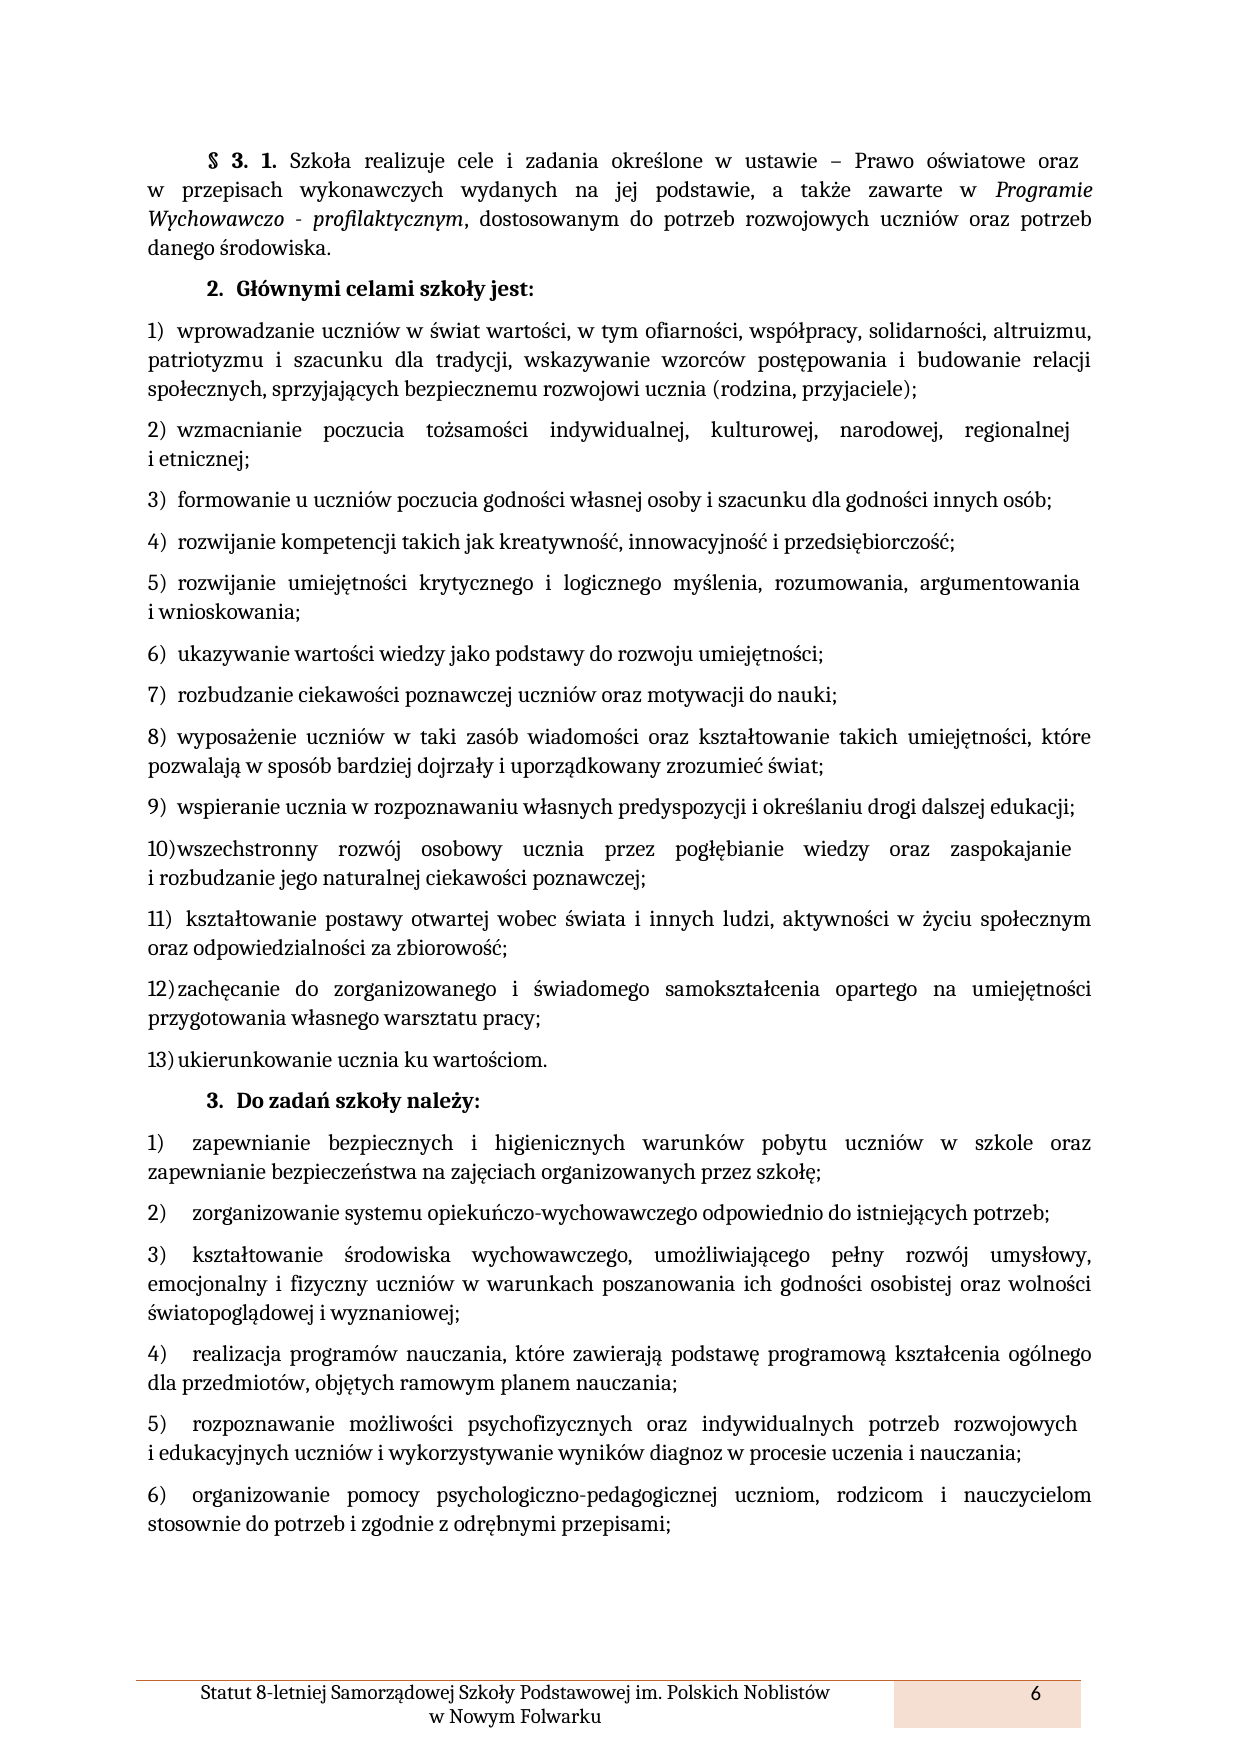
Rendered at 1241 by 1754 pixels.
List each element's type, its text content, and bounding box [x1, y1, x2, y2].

list rozwijanie umiejętności krytycznego i logicznego myślenia, rozumowania, argumentowania i wnioskowania; [148, 570, 1093, 625]
list organizowanie pomocy psychologiczno-pedagogicznej uczniom, rodzicom i nauczycielom stosownie do potrzeb i zgodnie z odrębnymi przepisami; [148, 1482, 1093, 1537]
list kształtowanie postawy otwartej wobec świata i innych ludzi, aktywności w życiu społecznym oraz odpowiedzialności za zbiorowość; [148, 906, 1093, 961]
list zapewnianie bezpiecznych i higienicznych warunków pobytu uczniów w szkole oraz zapewnianie bezpieczeństwa na zajęciach organizowanych przez szkołę; [148, 1129, 1093, 1185]
list rozbudzanie ciekawości poznawczej uczniów oraz motywacji do nauki; [148, 682, 1093, 708]
list wspieranie ucznia w rozpoznawaniu własnych predyspozycji i określaniu drogi dalszej edukacji; [148, 794, 1093, 820]
list ukazywanie wartości wiedzy jako podstawy do rozwoju umiejętności; [148, 641, 1093, 667]
list formowanie u uczniów poczucia godności własnej osoby i szacunku dla godności innych osób; [148, 487, 1093, 513]
list Głównymi celami szkoły jest: [148, 276, 1093, 302]
text § 3. 1. Szkoła realizuje cele i zadania określone w ustawie – Prawo oświatowe oraz w przepisach wykonawczych wydanych na jej podstawie, a także zawarte w Programie Wychowawczo - profilaktycznym, dostosowanym do potrzeb rozwojowych uczniów oraz potrzeb danego środowiska. [148, 148, 1093, 261]
list zachęcanie do zorganizowanego i świadomego samokształcenia opartego na umiejętności przygotowania własnego warsztatu pracy; [148, 976, 1093, 1031]
list ukierunkowanie ucznia ku wartościom. [148, 1047, 1093, 1073]
list zorganizowanie systemu opiekuńczo-wychowawczego odpowiednio do istniejących potrzeb; [148, 1200, 1093, 1226]
list wzmacnianie poczucia tożsamości indywidualnej, kulturowej, narodowej, regionalnej i etnicznej; [148, 417, 1093, 472]
list rozpoznawanie możliwości psychofizycznych oraz indywidualnych potrzeb rozwojowych i edukacyjnych uczniów i wykorzystywanie wyników diagnoz w procesie uczenia i nauczania; [148, 1411, 1093, 1466]
list rozwijanie kompetencji takich jak kreatywność, innowacyjność i przedsiębiorczość; [148, 529, 1093, 555]
list wyposażenie uczniów w taki zasób wiadomości oraz kształtowanie takich umiejętności, które pozwalają w sposób bardziej dojrzały i uporządkowany zrozumieć świat; [148, 723, 1093, 779]
list wprowadzanie uczniów w świat wartości, w tym ofiarności, współpracy, solidarności, altruizmu, patriotyzmu i szacunku dla tradycji, wskazywanie wzorców postępowania i budowanie relacji społecznych, sprzyjających bezpiecznemu rozwojowi ucznia (rodzina, przyjaciele); [148, 317, 1093, 402]
list Do zadań szkoły należy: [148, 1088, 1093, 1114]
list kształtowanie środowiska wychowawczego, umożliwiającego pełny rozwój umysłowy, emocjonalny i fizyczny uczniów w warunkach poszanowania ich godności osobistej oraz wolności światopoglądowej i wyznaniowej; [148, 1241, 1093, 1326]
list wszechstronny rozwój osobowy ucznia przez pogłębianie wiedzy oraz zaspokajanie i rozbudzanie jego naturalnej ciekawości poznawczej; [148, 835, 1093, 891]
list realizacja programów nauczania, które zawierają podstawę programową kształcenia ogólnego dla przedmiotów, objętych ramowym planem nauczania; [148, 1341, 1093, 1396]
